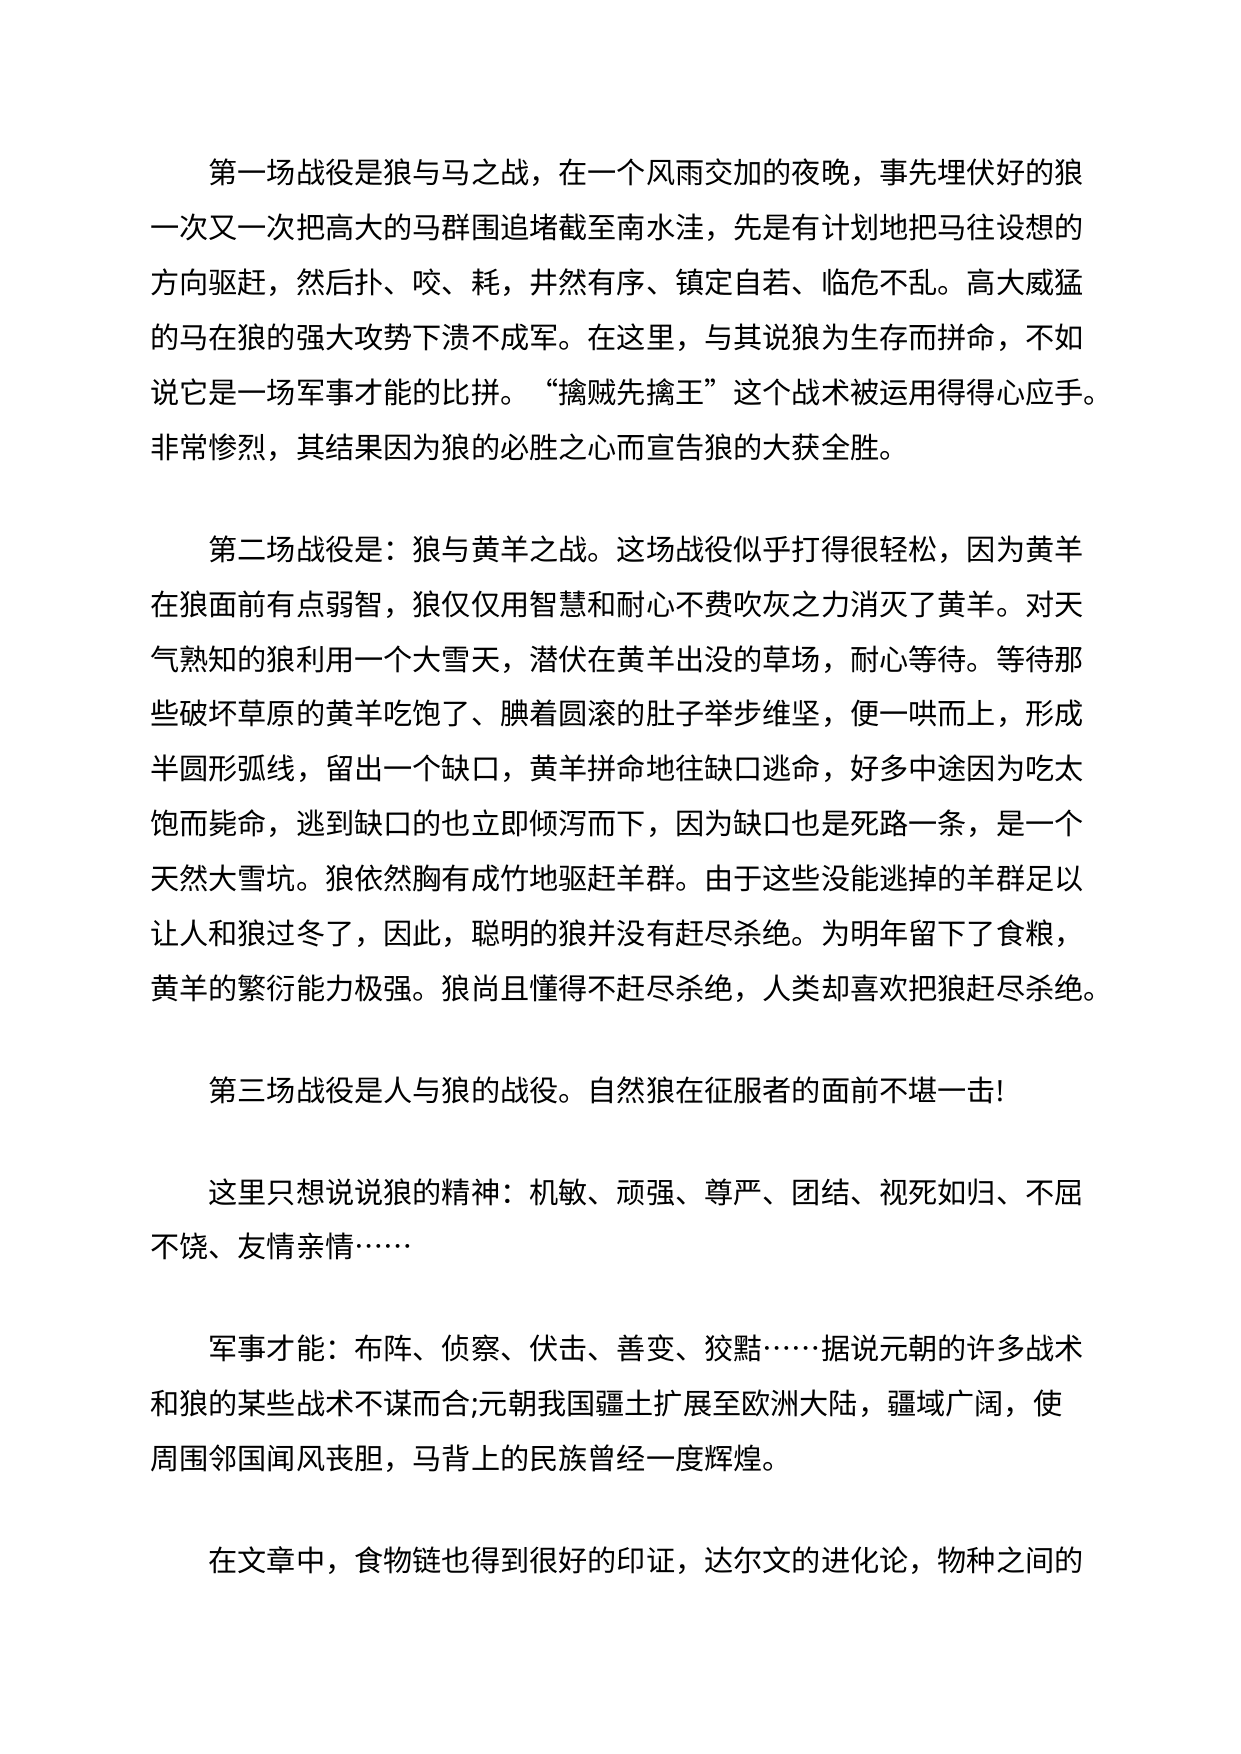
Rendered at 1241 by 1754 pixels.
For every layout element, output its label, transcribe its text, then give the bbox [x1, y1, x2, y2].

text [150, 1537, 1090, 1580]
text 这里只想说说狼的精神：机敏、顽强、尊严、团结、视死如归、不屈不饶、友情亲情…… [150, 1169, 1090, 1266]
text 军事才能：布阵、侦察、伏击、善变、狡黠……据说元朝的许多战术和狼的某些战术不谋而合;元朝我国疆土扩展至欧洲大陆，疆域广阔，使周围邻国闻风丧胆，马背上的民族曾经一度辉煌。 [150, 1326, 1090, 1478]
text 第三场战役是人与狼的战役。自然狼在征服者的面前不堪一击! [150, 1067, 1090, 1109]
text 第二场战役是：狼与黄羊之战。这场战役似乎打得很轻松，因为黄羊在狼面前有点弱智，狼仅仅用智慧和耐心不费吹灰之力消灭了黄羊。对天气熟知的狼利用一个大雪天，潜伏在黄羊出没的草场，耐心等待。等待那些破坏草原的黄羊吃饱了、腆着圆滚的肚子举步维坚，便一哄而上，形成半圆形弧线，留出一个缺口，黄羊拼命地往缺口逃命，好多中途因为吃太饱而毙命，逃到缺口的也立即倾泻而下，因为缺口也是死路一条，是一个天然大雪坑。狼依然胸有成竹地驱赶羊群。由于这些没能逃掉的羊群足以让人和狼过冬了，因此，聪明的狼并没有赶尽杀绝。为明年留下了食粮，黄羊的繁衍能力极强。狼尚且懂得不赶尽杀绝，人类却喜欢把狼赶尽杀绝。 [150, 526, 1090, 1008]
text 第一场战役是狼与马之战，在一个风雨交加的夜晚，事先埋伏好的狼一次又一次把高大的马群围追堵截至南水洼，先是有计划地把马往设想的方向驱赶，然后扑、咬、耗，井然有序、镇定自若、临危不乱。高大威猛的马在狼的强大攻势下溃不成军。在这里，与其说狼为生存而拼命，不如说它是一场军事才能的比拼。“擒贼先擒王”这个战术被运用得得心应手。非常惨烈，其结果因为狼的必胜之心而宣告狼的大获全胜。 [150, 150, 1090, 467]
